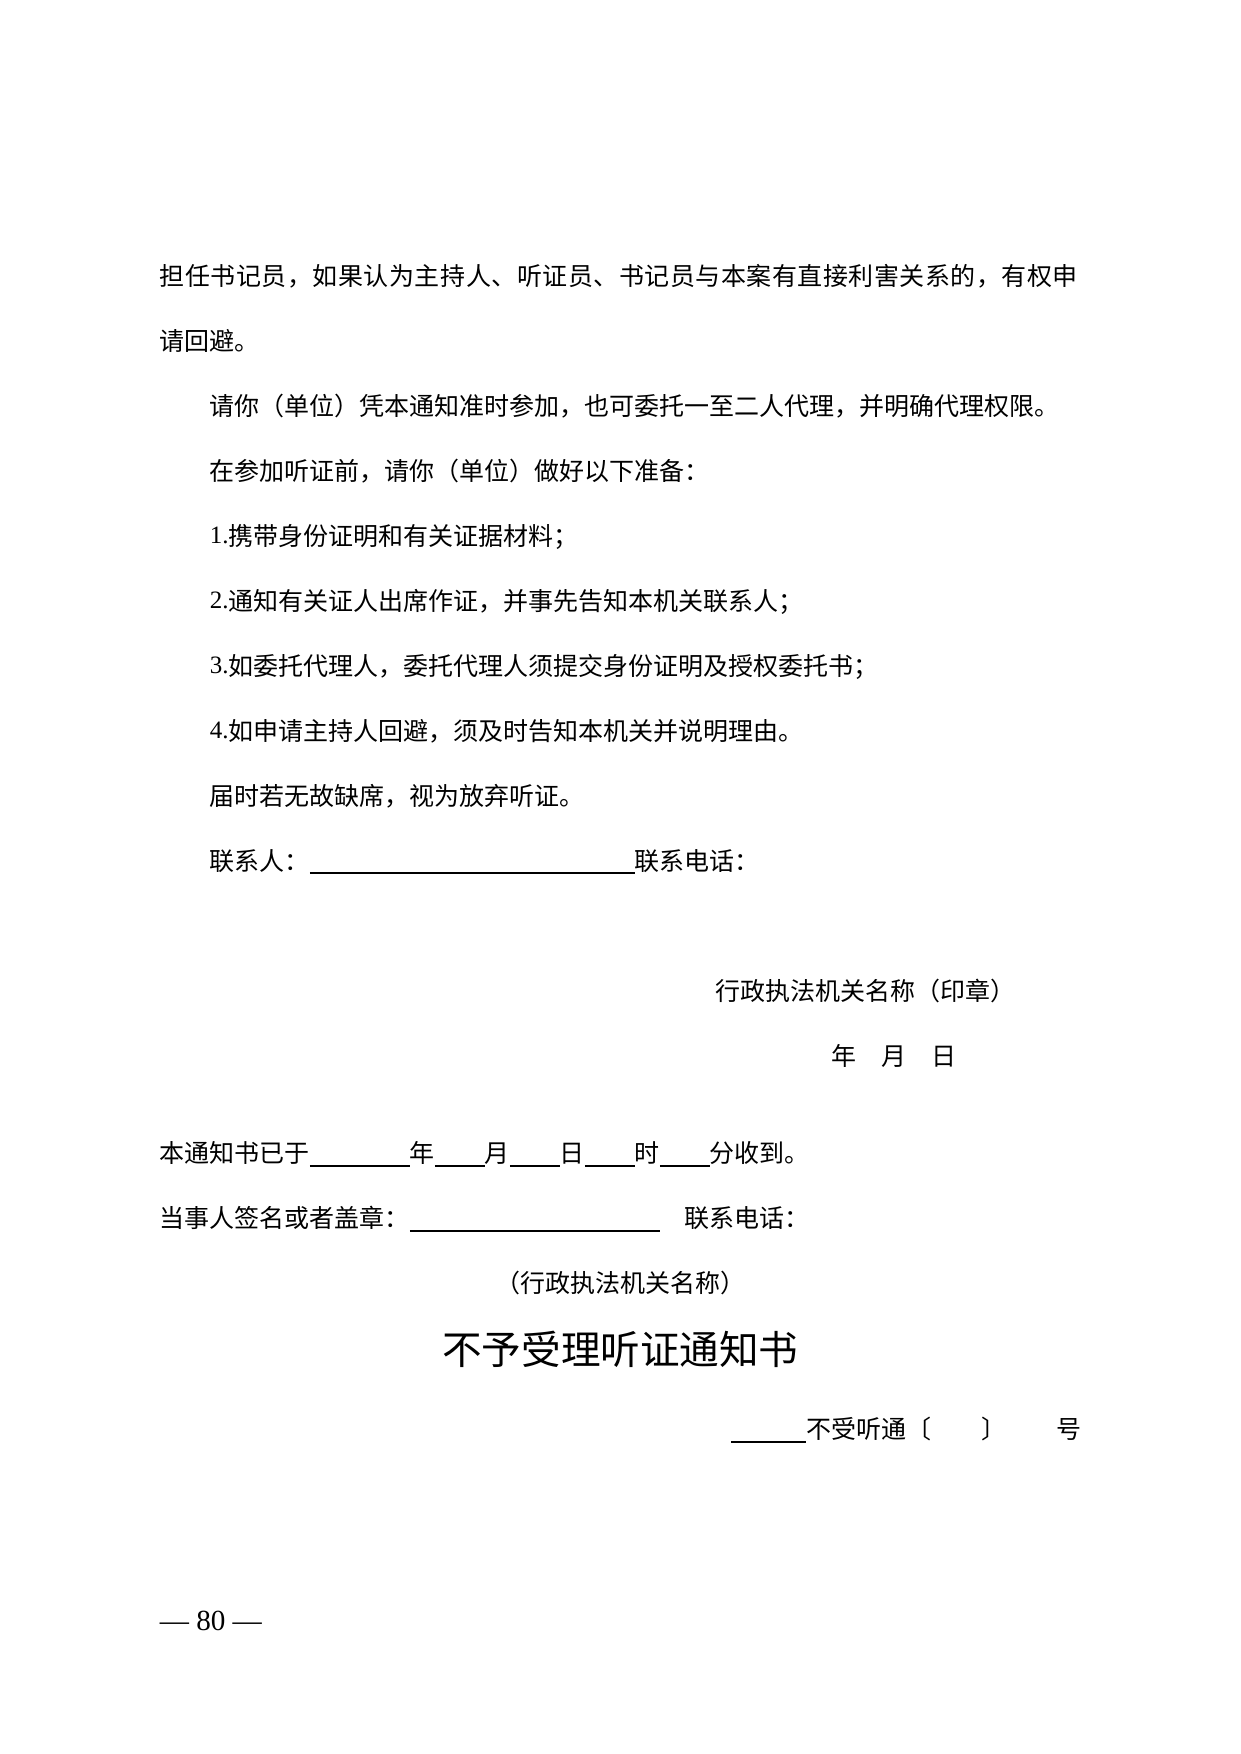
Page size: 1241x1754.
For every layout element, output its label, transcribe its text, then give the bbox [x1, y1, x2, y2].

text 请你（单位）凭本通知准时参加，也可委托一至二人代理，并明确代理权限。 [159, 372, 1081, 437]
text 年 月 日 [159, 1022, 1037, 1087]
text 在参加听证前，请你（单位）做好以下准备： [159, 437, 1081, 502]
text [159, 209, 1081, 372]
text （行政执法机关名称） [159, 1249, 1081, 1314]
text 2.通知有关证人出席作证，并事先告知本机关联系人； [159, 567, 1081, 632]
text 3.如委托代理人，委托代理人须提交身份证明及授权委托书； [159, 632, 1081, 697]
text 届时若无故缺席，视为放弃听证。 [159, 762, 1081, 827]
text 行政执法机关名称（印章） [159, 957, 1015, 1022]
text 4.如申请主持人回避，须及时告知本机关并说明理由。 [159, 697, 1081, 762]
text 本通知书已于 年 月 日 时 分收到。 [159, 1119, 1081, 1184]
text 不予受理听证通知书 [159, 1314, 1081, 1379]
text 1.携带身份证明和有关证据材料； [159, 502, 1081, 567]
text 不受听通〔 〕 号 [159, 1396, 1081, 1461]
text 联系人： 联系电话： [159, 827, 1081, 892]
text 当事人签名或者盖章： 联系电话： [159, 1184, 1081, 1249]
